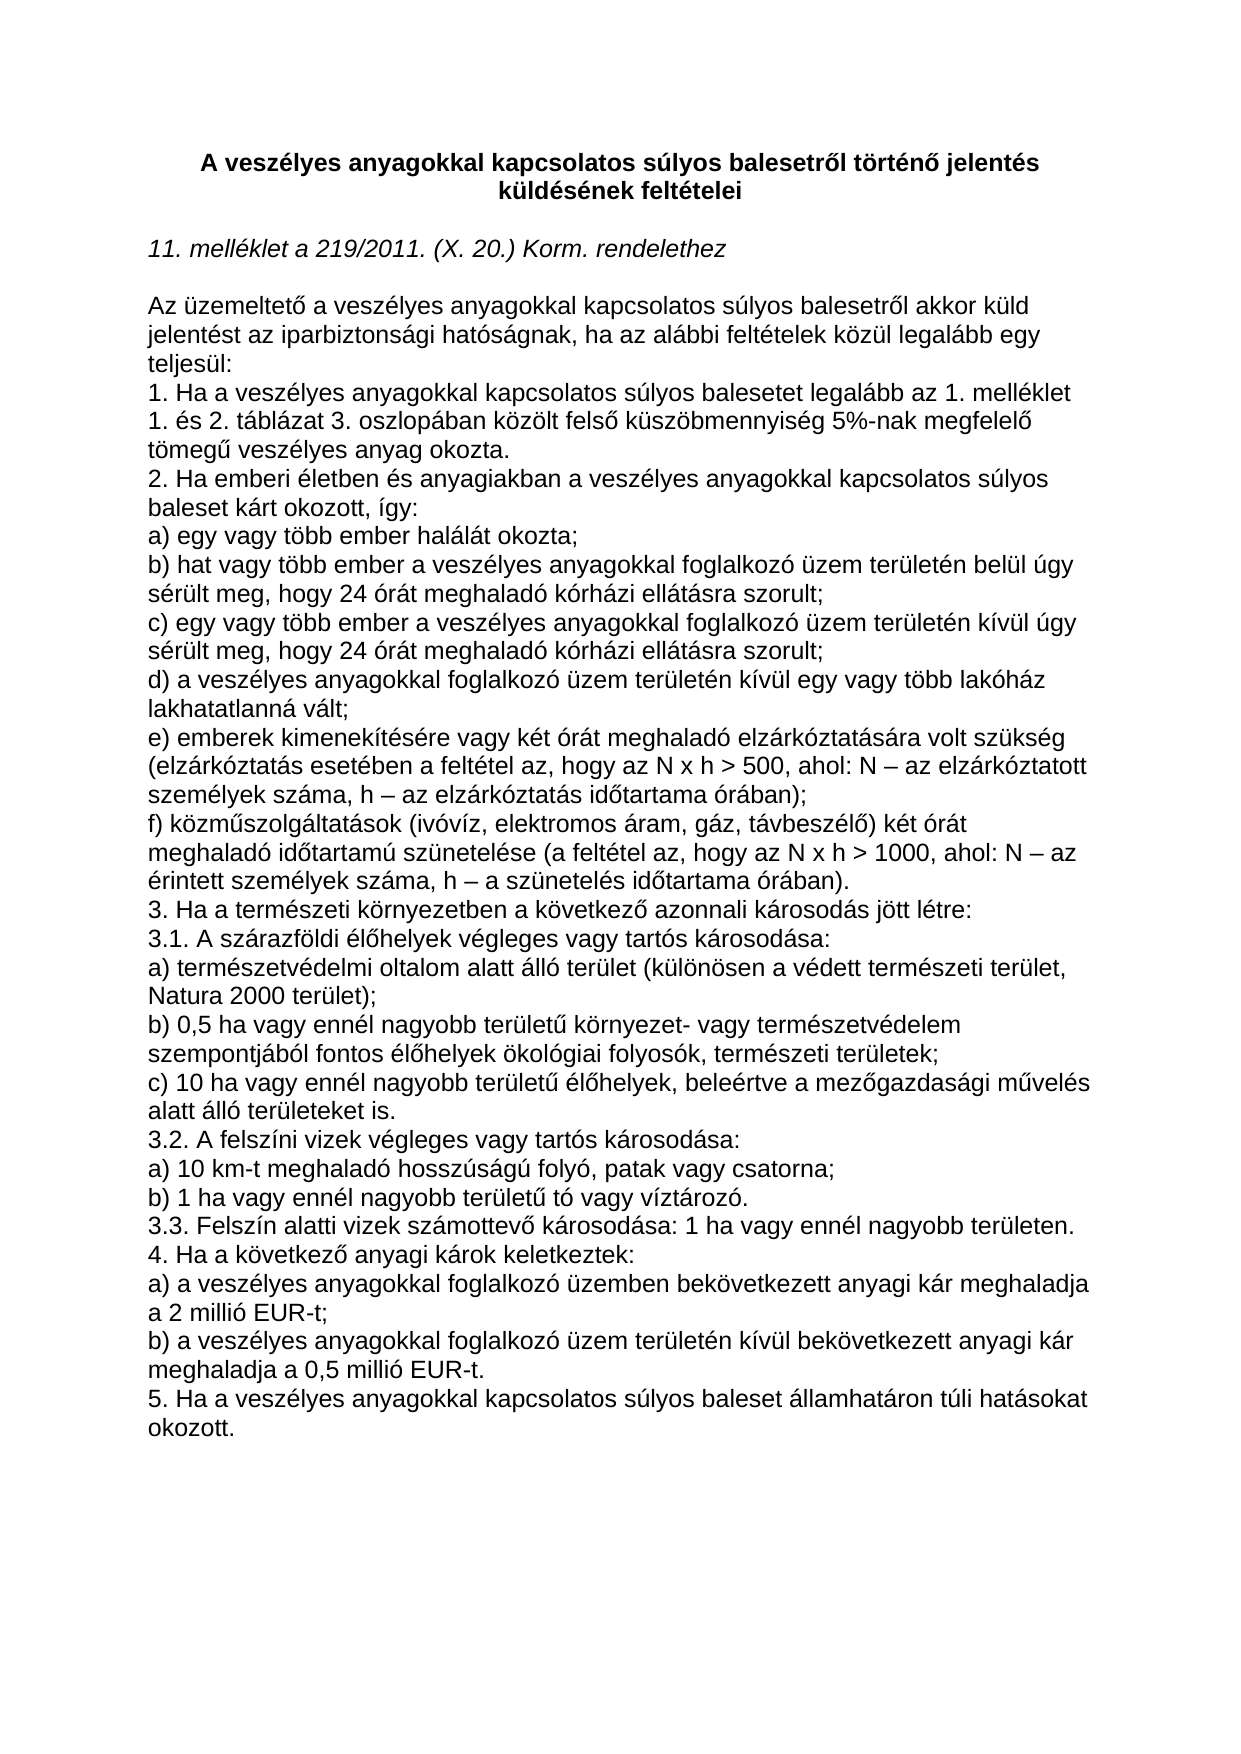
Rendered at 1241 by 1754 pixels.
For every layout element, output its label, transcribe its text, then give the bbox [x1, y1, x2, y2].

text Az üzemeltető a veszélyes anyagokkal kapcsolatos súlyos balesetről akkor küld jelentést az iparbiztonsági hatóságnak, ha az alábbi feltételek közül legalább egy teljesül: [148, 291, 1093, 378]
text 5. Ha a veszélyes anyagokkal kapcsolatos súlyos baleset államhatáron túli hatásokat okozott. [148, 1384, 1093, 1441]
text a) 10 km-t meghaladó hosszúságú folyó, patak vagy csatorna; [148, 1154, 1093, 1183]
text b) 0,5 ha vagy ennél nagyobb területű környezet- vagy természetvédelem szempontjából fontos élőhelyek ökológiai folyosók, természeti területek; [148, 1010, 1093, 1068]
text 3.1. A szárazföldi élőhelyek végleges vagy tartós károsodása: [148, 924, 1093, 953]
text 3. Ha a természeti környezetben a következő azonnali károsodás jött létre: [148, 895, 1093, 924]
text 2. Ha emberi életben és anyagiakban a veszélyes anyagokkal kapcsolatos súlyos baleset kárt okozott, így: [148, 464, 1093, 521]
text a) természetvédelmi oltalom alatt álló terület (különösen a védett természeti terület, Natura 2000 terület); [148, 953, 1093, 1010]
text 1. Ha a veszélyes anyagokkal kapcsolatos súlyos balesetet legalább az 1. melléklet 1. és 2. táblázat 3. oszlopában közölt felső küszöbmennyiség 5%-nak megfelelő tömegű veszélyes anyag okozta. [148, 378, 1093, 464]
text a) a veszélyes anyagokkal foglalkozó üzemben bekövetkezett anyagi kár meghaladja a 2 millió EUR-t; [148, 1269, 1093, 1326]
text b) a veszélyes anyagokkal foglalkozó üzem területén kívül bekövetkezett anyagi kár meghaladja a 0,5 millió EUR-t. [148, 1326, 1093, 1384]
text c) egy vagy több ember a veszélyes anyagokkal foglalkozó üzem területén kívül úgy sérült meg, hogy 24 órát meghaladó kórházi ellátásra szorult; [148, 608, 1093, 665]
text d) a veszélyes anyagokkal foglalkozó üzem területén kívül egy vagy több lakóház lakhatatlanná vált; [148, 665, 1093, 723]
text b) 1 ha vagy ennél nagyobb területű tó vagy víztározó. [148, 1183, 1093, 1211]
text 11. melléklet a 219/2011. (X. 20.) Korm. rendelethez [148, 234, 1093, 263]
text A veszélyes anyagokkal kapcsolatos súlyos balesetről történő jelentés küldésének feltételei [148, 148, 1093, 205]
text b) hat vagy több ember a veszélyes anyagokkal foglalkozó üzem területén belül úgy sérült meg, hogy 24 órát meghaladó kórházi ellátásra szorult; [148, 550, 1093, 608]
text f) közműszolgáltatások (ivóvíz, elektromos áram, gáz, távbeszélő) két órát meghaladó időtartamú szünetelése (a feltétel az, hogy az N x h > 1000, ahol: N – az érintett személyek száma, h – a szünetelés időtartama órában). [148, 809, 1093, 895]
text c) 10 ha vagy ennél nagyobb területű élőhelyek, beleértve a mezőgazdasági művelés alatt álló területeket is. [148, 1068, 1093, 1125]
text 4. Ha a következő anyagi károk keletkeztek: [148, 1240, 1093, 1269]
text 3.2. A felszíni vizek végleges vagy tartós károsodása: [148, 1125, 1093, 1154]
text 3.3. Felszín alatti vizek számottevő károsodása: 1 ha vagy ennél nagyobb területen. [148, 1211, 1093, 1240]
text e) emberek kimenekítésére vagy két órát meghaladó elzárkóztatására volt szükség (elzárkóztatás esetében a feltétel az, hogy az N x h > 500, ahol: N – az elzárkóztatott személyek száma, h – az elzárkóztatás időtartama órában); [148, 723, 1093, 809]
text a) egy vagy több ember halálát okozta; [148, 521, 1093, 550]
